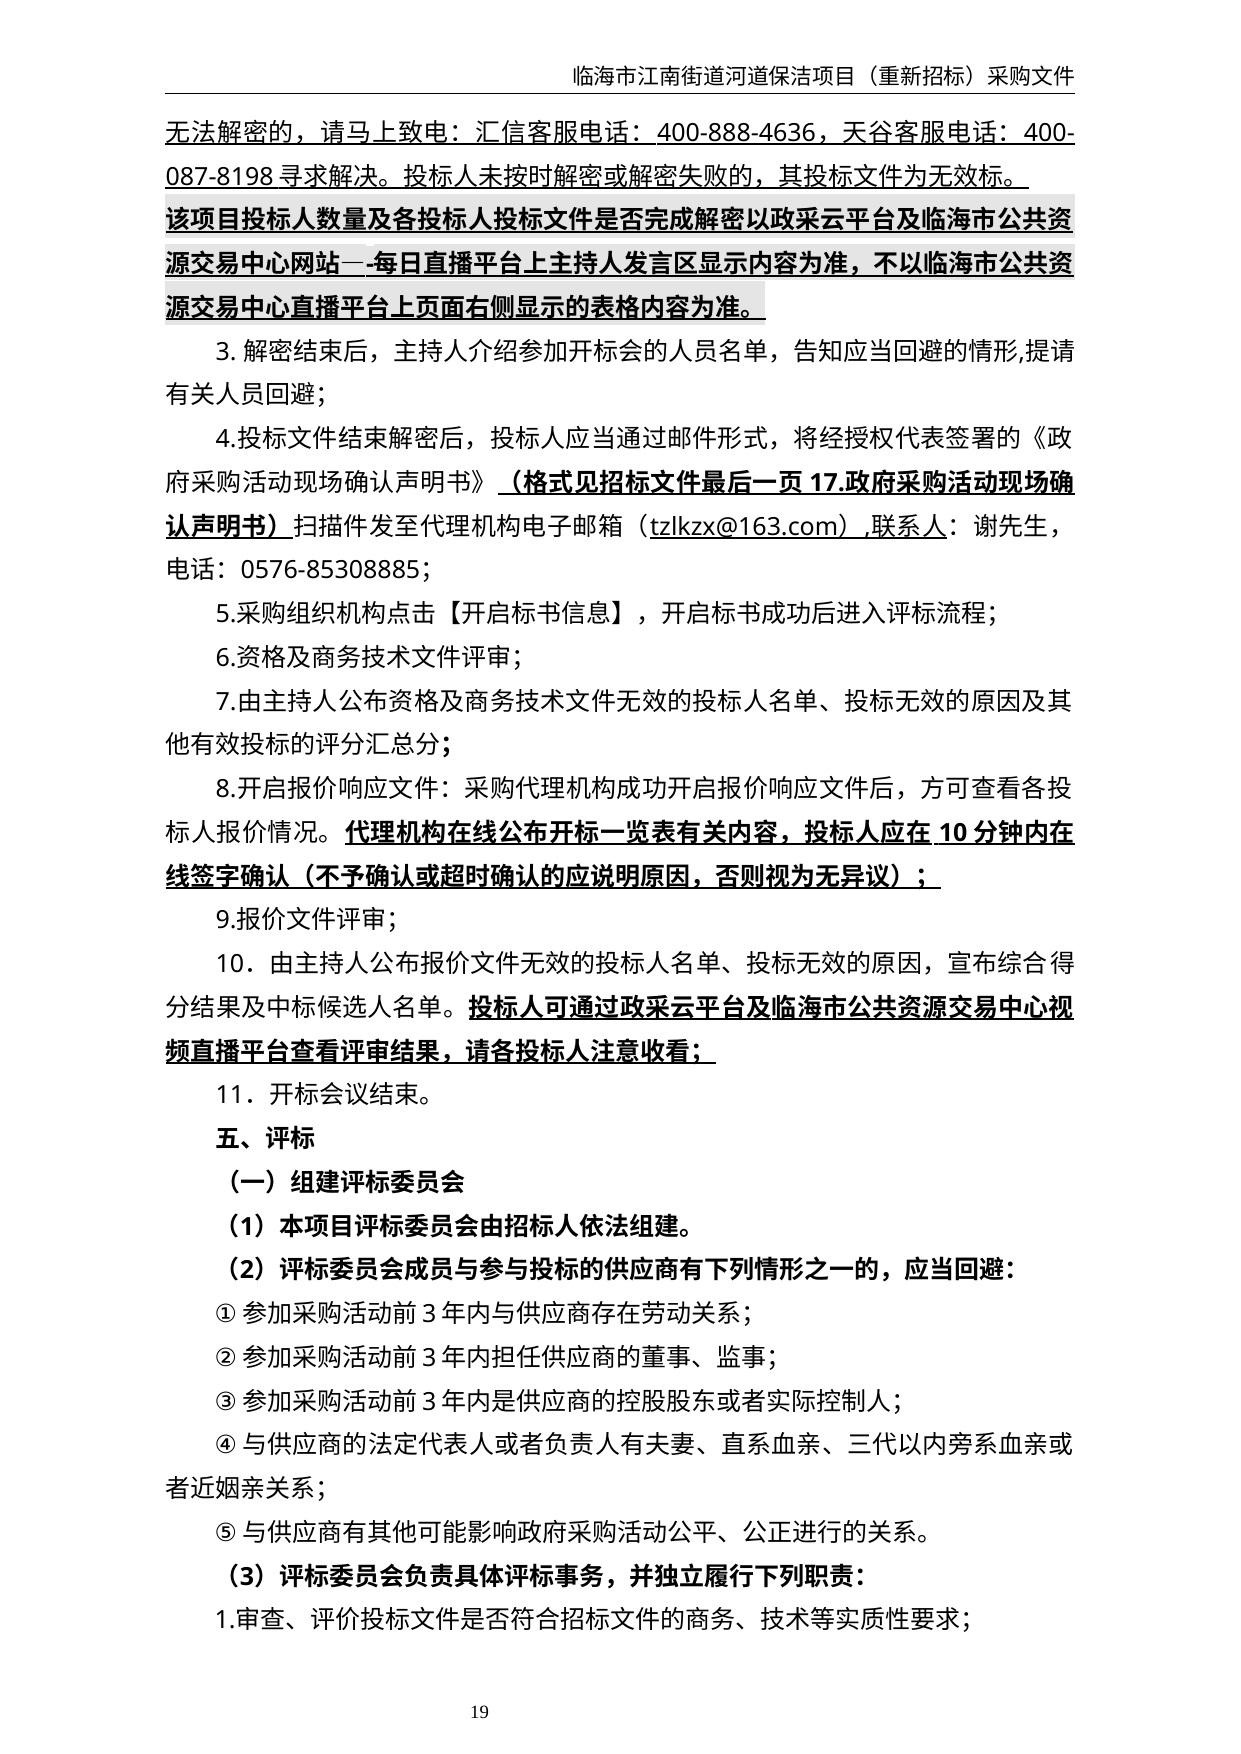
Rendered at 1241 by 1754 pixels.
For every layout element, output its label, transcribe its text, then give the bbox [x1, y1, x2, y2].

text 8.开启报价响应文件：采购代理机构成功开启报价响应文件后，方可查看各投标人报价情况。代理机构在线公布开标一览表有关内容，投标人应在10分钟内在线签字确认（不予确认或超时确认的应说明原因，否则视为无异议）； [165, 763, 1075, 894]
text 10．由主持人公布报价文件无效的投标人名单、投标无效的原因，宣布综合得分结果及中标候选人名单。投标人可通过政采云平台及临海市公共资源交易中心视频直播平台查看评审结果，请各投标人注意收看； [165, 938, 1075, 1069]
text ③参加采购活动前3年内是供应商的控股股东或者实际控制人； [165, 1375, 1075, 1419]
text ⑤与供应商有其他可能影响政府采购活动公平、公正进行的关系。 [165, 1506, 1075, 1550]
text ②参加采购活动前3年内担任供应商的董事、监事； [165, 1331, 1075, 1375]
text ④与供应商的法定代表人或者负责人有夫妻、直系血亲、三代以内旁系血亲或者近姻亲关系； [165, 1419, 1075, 1506]
text （2）评标委员会成员与参与投标的供应商有下列情形之一的，应当回避： [165, 1244, 1075, 1288]
text 6.资格及商务技术文件评审； [165, 631, 1075, 675]
text （一）组建评标委员会 [215, 1156, 1075, 1200]
text 4.投标文件结束解密后，投标人应当通过邮件形式，将经授权代表签署的《政府采购活动现场确认声明书》（格式见招标文件最后一页17.政府采购活动现场确认声明书）扫描件发至代理机构电子邮箱（tzlkzx@163.com）,联系人：谢先生，电话：0576-85308885； [165, 413, 1075, 588]
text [165, 106, 1075, 143]
text 9.报价文件评审； [215, 894, 1075, 938]
text （1）本项目评标委员会由招标人依法组建。 [165, 1200, 1075, 1244]
text 该项目投标人数量及各投标人投标文件是否完成解密以政采云平台及临海市公共资源交易中心网站—-每日直播平台上主持人发言区显示内容为准，不以临海市公共资源交易中心直播平台上页面右侧显示的表格内容为准。 [165, 280, 1075, 325]
text （3）评标委员会负责具体评标事务，并独立履行下列职责： [165, 1550, 1075, 1594]
text 7.由主持人公布资格及商务技术文件无效的投标人名单、投标无效的原因及其他有效投标的评分汇总分； [165, 675, 1075, 763]
text 五、评标 [215, 1113, 1075, 1156]
text 11．开标会议结束。 [215, 1069, 1075, 1113]
text ①参加采购活动前3年内与供应商存在劳动关系； [165, 1288, 1075, 1331]
text 5.采购组织机构点击【开启标书信息】，开启标书成功后进入评标流程； [165, 588, 1075, 631]
text 1.审查、评价投标文件是否符合招标文件的商务、技术等实质性要求； [165, 1594, 1075, 1638]
text 3. 解密结束后，主持人介绍参加开标会的人员名单，告知应当回避的情形,提请有关人员回避； [165, 325, 1075, 413]
